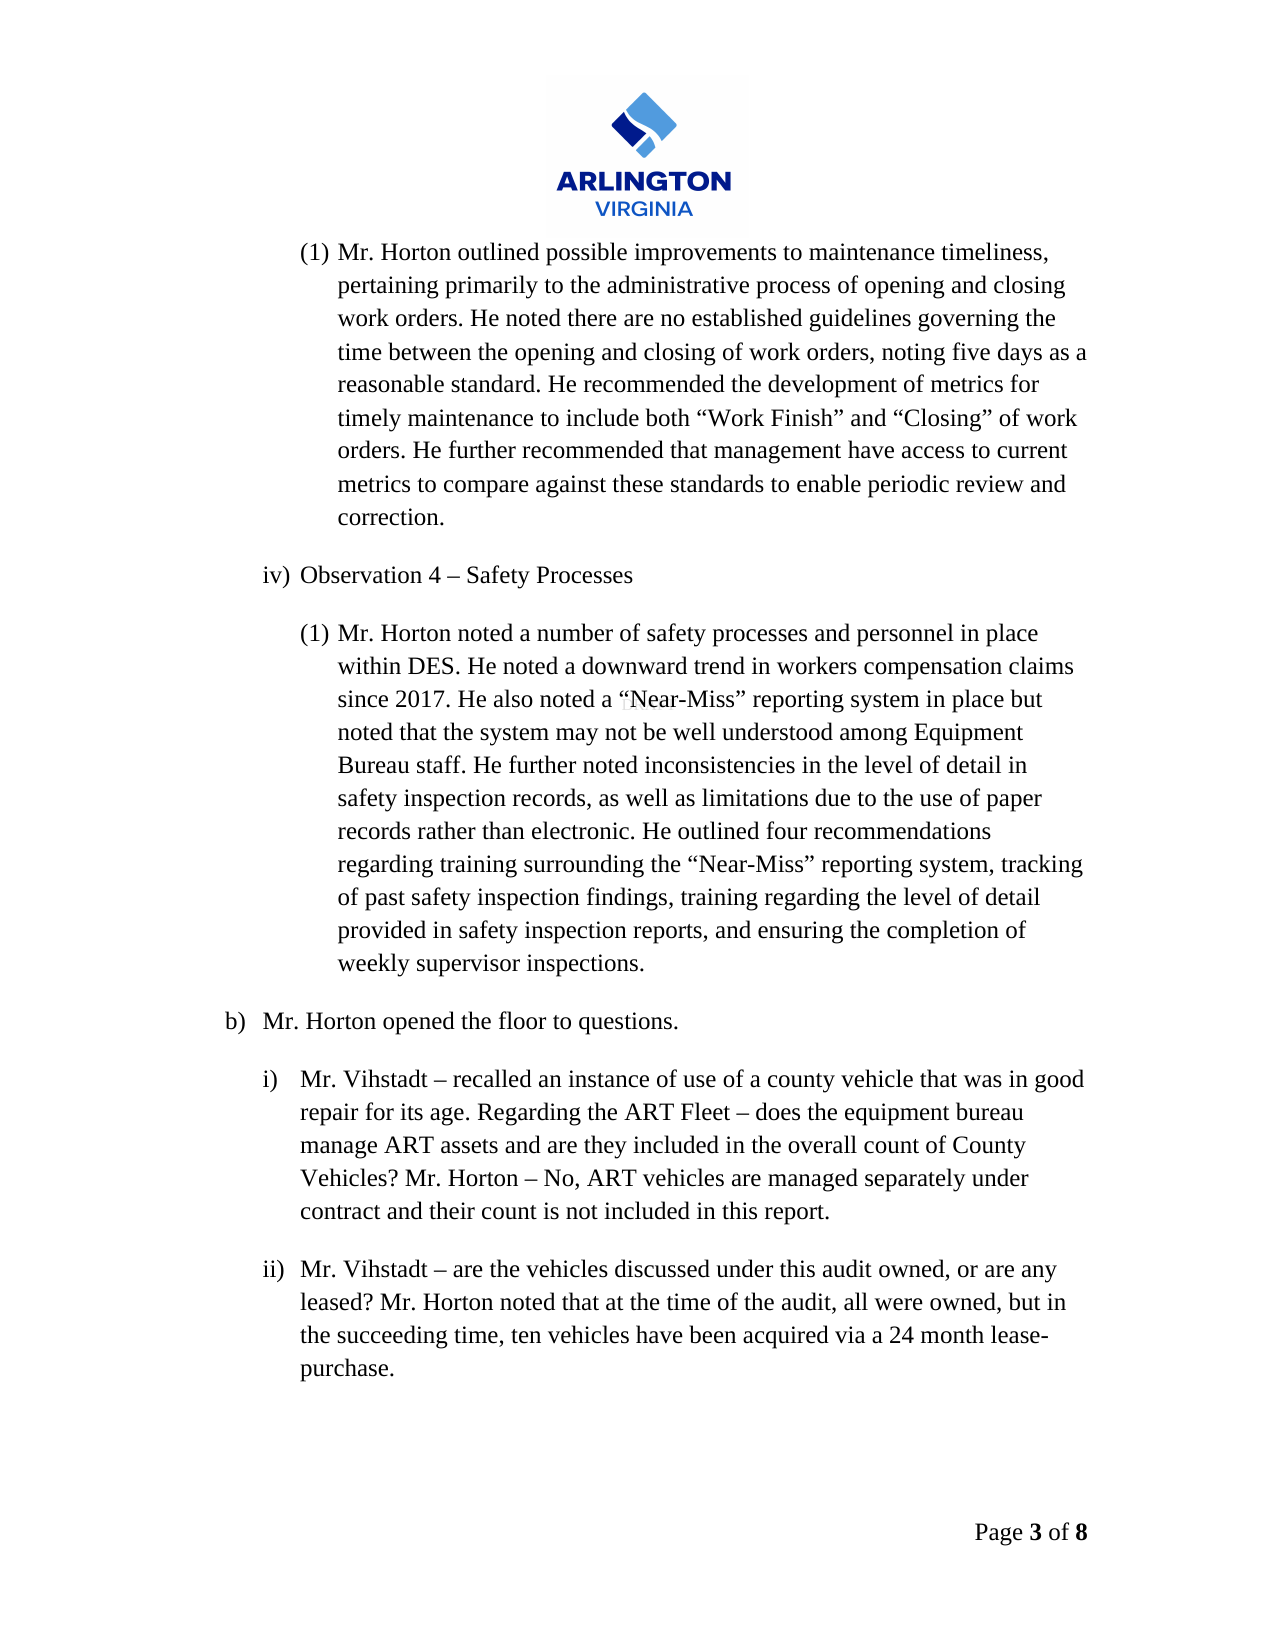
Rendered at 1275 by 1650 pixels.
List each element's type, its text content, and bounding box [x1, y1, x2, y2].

list Mr. Horton outlined possible improvements to maintenance timeliness, pertaining primarily to the administrative process of opening and closing work orders. He noted there are no established guidelines governing the time between the opening and closing of work orders, noting five days as a reasonable standard. He recommended the development of metrics for timely maintenance to include both “Work Finish” and “Closing” of work orders. He further recommended that management have access to current metrics to compare against these standards to enable periodic review and correction. [300, 237, 1087, 530]
picture [545, 75, 749, 238]
list Mr. Horton opened the floor to questions. [225, 1006, 1087, 1035]
list Observation 4 – Safety Processes [262, 560, 1087, 588]
list Mr. Vihstadt – are the vehicles discussed under this audit owned, or are any leased? Mr. Horton noted that at the time of the audit, all were owned, but in the succeeding time, ten vehicles have been acquired via a 24 month lease-purchase. [262, 1254, 1087, 1382]
list Mr. Horton noted a number of safety processes and personnel in place within DES. He noted a downward trend in workers compensation claims since 2017. He also noted a “Near-Miss” reporting system in place but noted that the system may not be well understood among Equipment Bureau staff. He further noted inconsistencies in the level of detail in safety inspection records, as well as limitations due to the use of paper records rather than electronic. He outlined four recommendations regarding training surrounding the “Near-Miss” reporting system, tracking of past safety inspection findings, training regarding the level of detail provided in safety inspection reports, and ensuring the completion of weekly supervisor inspections. [300, 618, 1087, 977]
list Mr. Vihstadt – recalled an instance of use of a county vehicle that was in good repair for its age. Regarding the ART Fleet – does the equipment bureau manage ART assets and are they included in the overall count of County Vehicles? Mr. Horton – No, ART vehicles are managed separately under contract and their count is not included in this report. [262, 1064, 1087, 1225]
